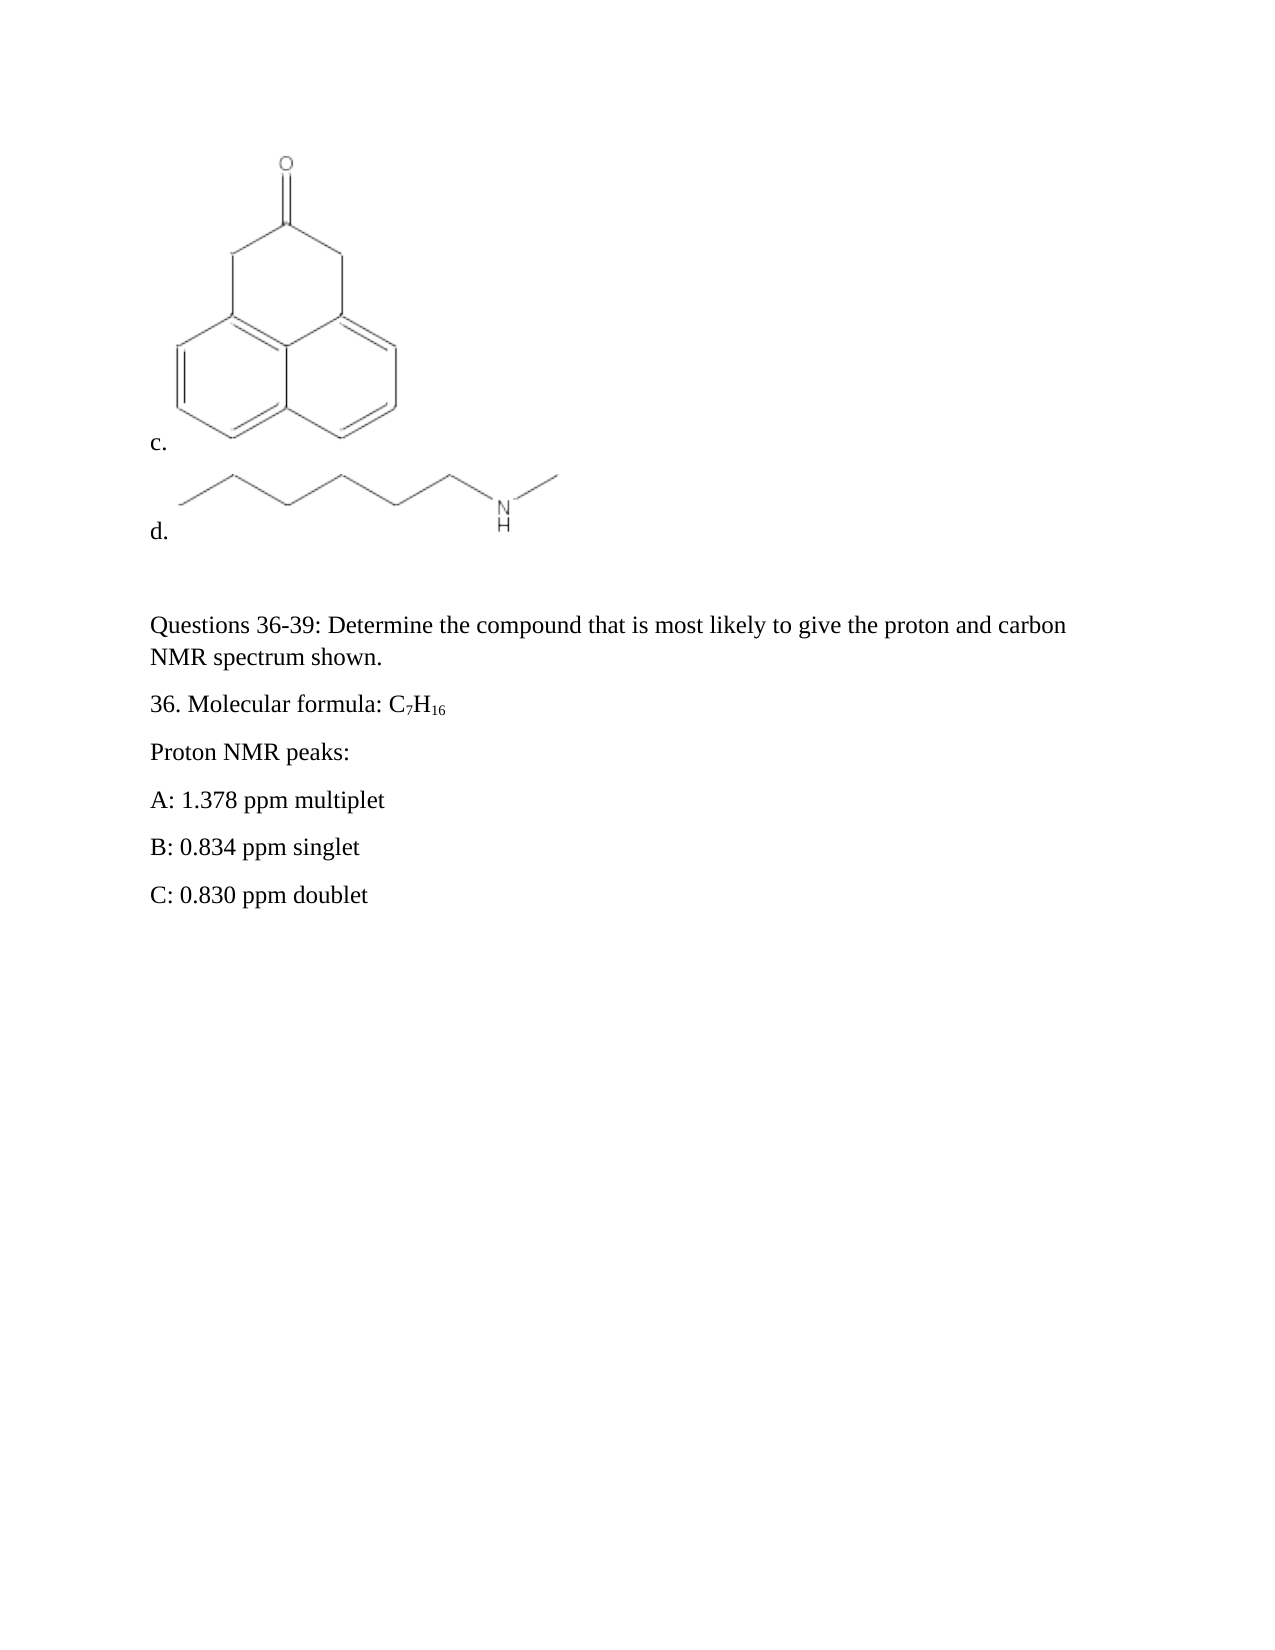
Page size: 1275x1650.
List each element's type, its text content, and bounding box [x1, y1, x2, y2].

text d. [150, 474, 1125, 545]
text C: 0.830 ppm doublet [150, 880, 1125, 909]
text A: 1.378 ppm multiplet [150, 785, 1125, 813]
text B: 0.834 ppm singlet [150, 832, 1125, 861]
text c. [150, 150, 1125, 455]
text Proton NMR peaks: [150, 737, 1125, 766]
text Questions 36-39: Determine the compound that is most likely to give the proton and carbon NMR spectrum shown. [150, 611, 1125, 670]
text 36. Molecular formula: C7H16 [150, 689, 1125, 718]
